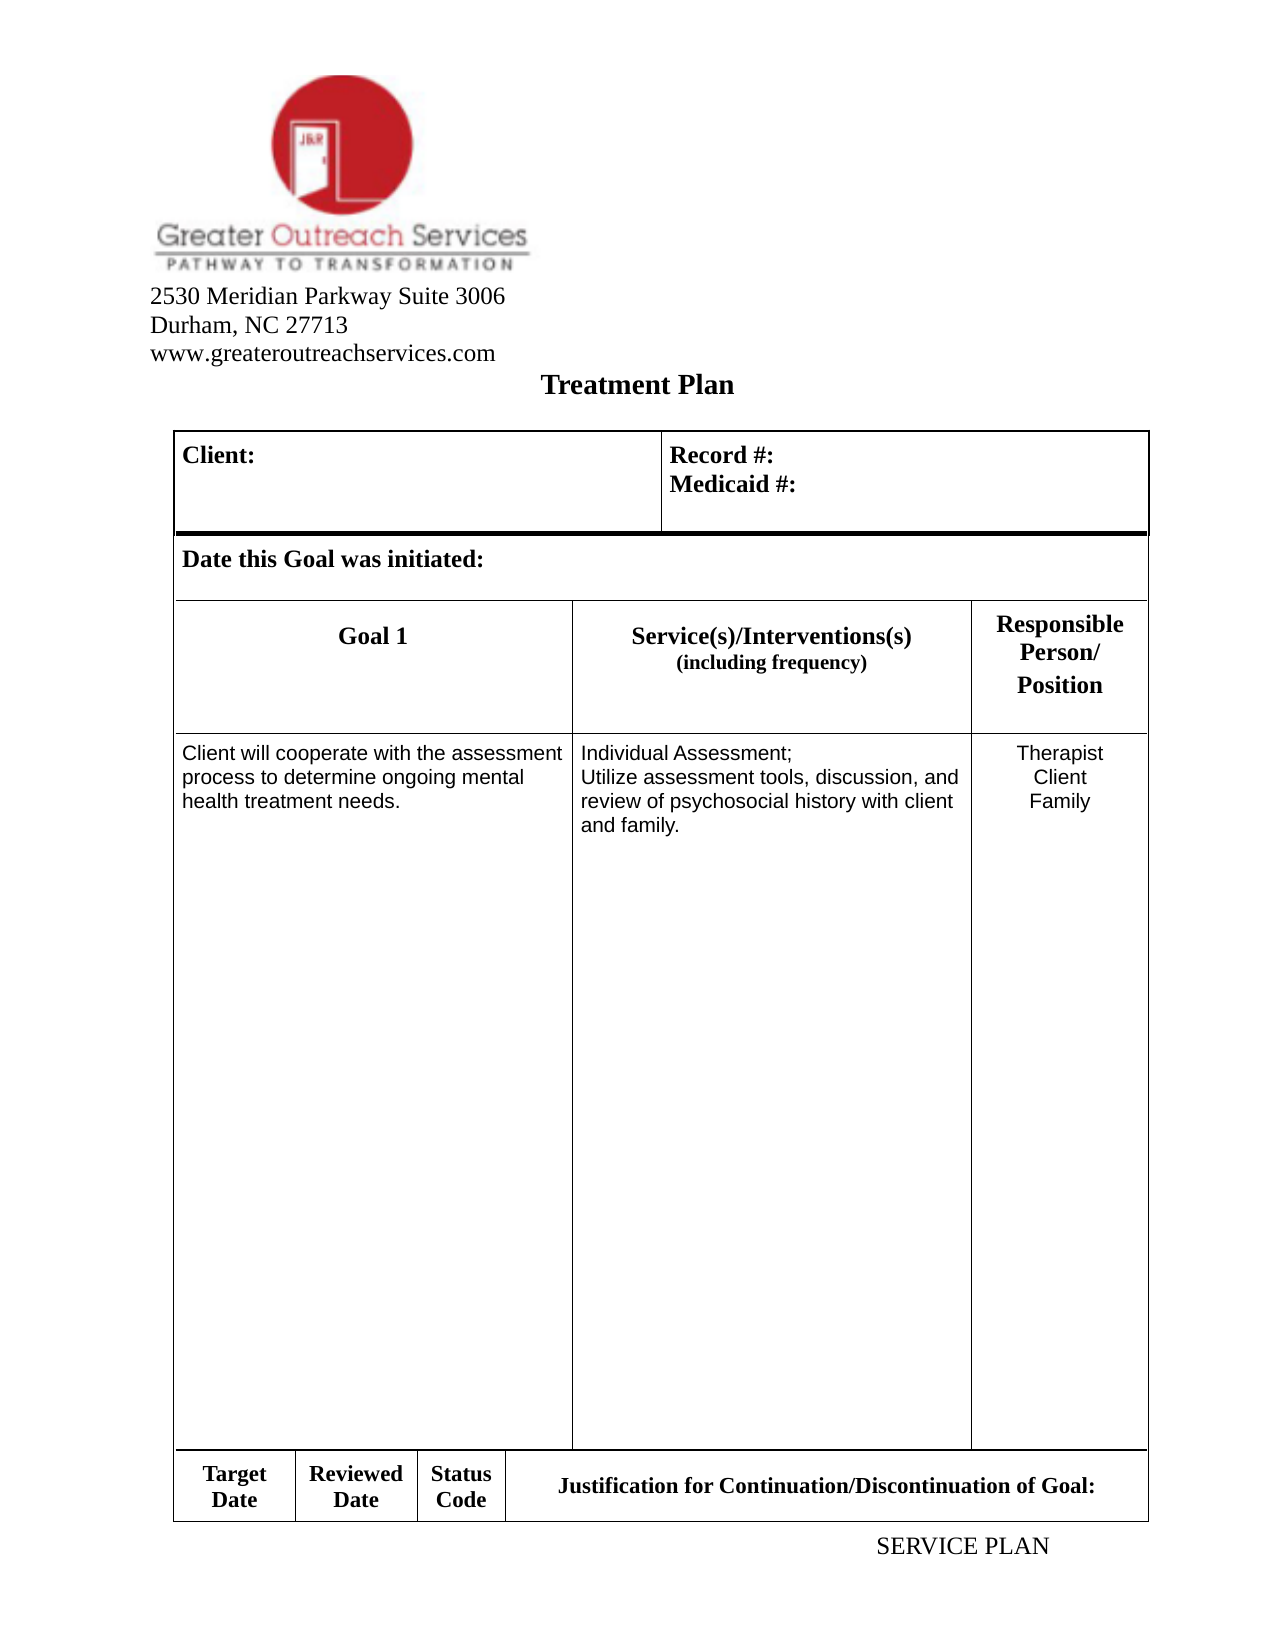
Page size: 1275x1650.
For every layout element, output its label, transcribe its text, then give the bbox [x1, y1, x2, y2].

table_cell Responsible Person/ Position [972, 600, 1148, 733]
table_cell Therapist Client Family [972, 733, 1148, 1449]
table_header Client: [175, 432, 661, 531]
text Treatment Plan [150, 367, 1125, 401]
table_cell Goal 1 [174, 600, 572, 733]
table_header Record #: Medicaid #: [662, 432, 1148, 531]
table_cell Individual Assessment; Utilize assessment tools, discussion, and review of psychosocial history with client and family. [573, 734, 971, 1449]
table_cell Target Date [174, 1449, 295, 1521]
table_cell Justification for Continuation/Discontinuation of Goal: [506, 1449, 1148, 1521]
table_cell Reviewed Date [296, 1451, 417, 1521]
table_cell Date this Goal was initiated: [174, 531, 1148, 600]
picture [150, 75, 550, 281]
table_cell Client will cooperate with the assessment process to determine ongoing mental health treatment needs. [174, 733, 572, 1449]
table_cell Service(s)/Interventions(s) (including frequency) [573, 601, 971, 733]
table_cell Status Code [418, 1451, 505, 1521]
